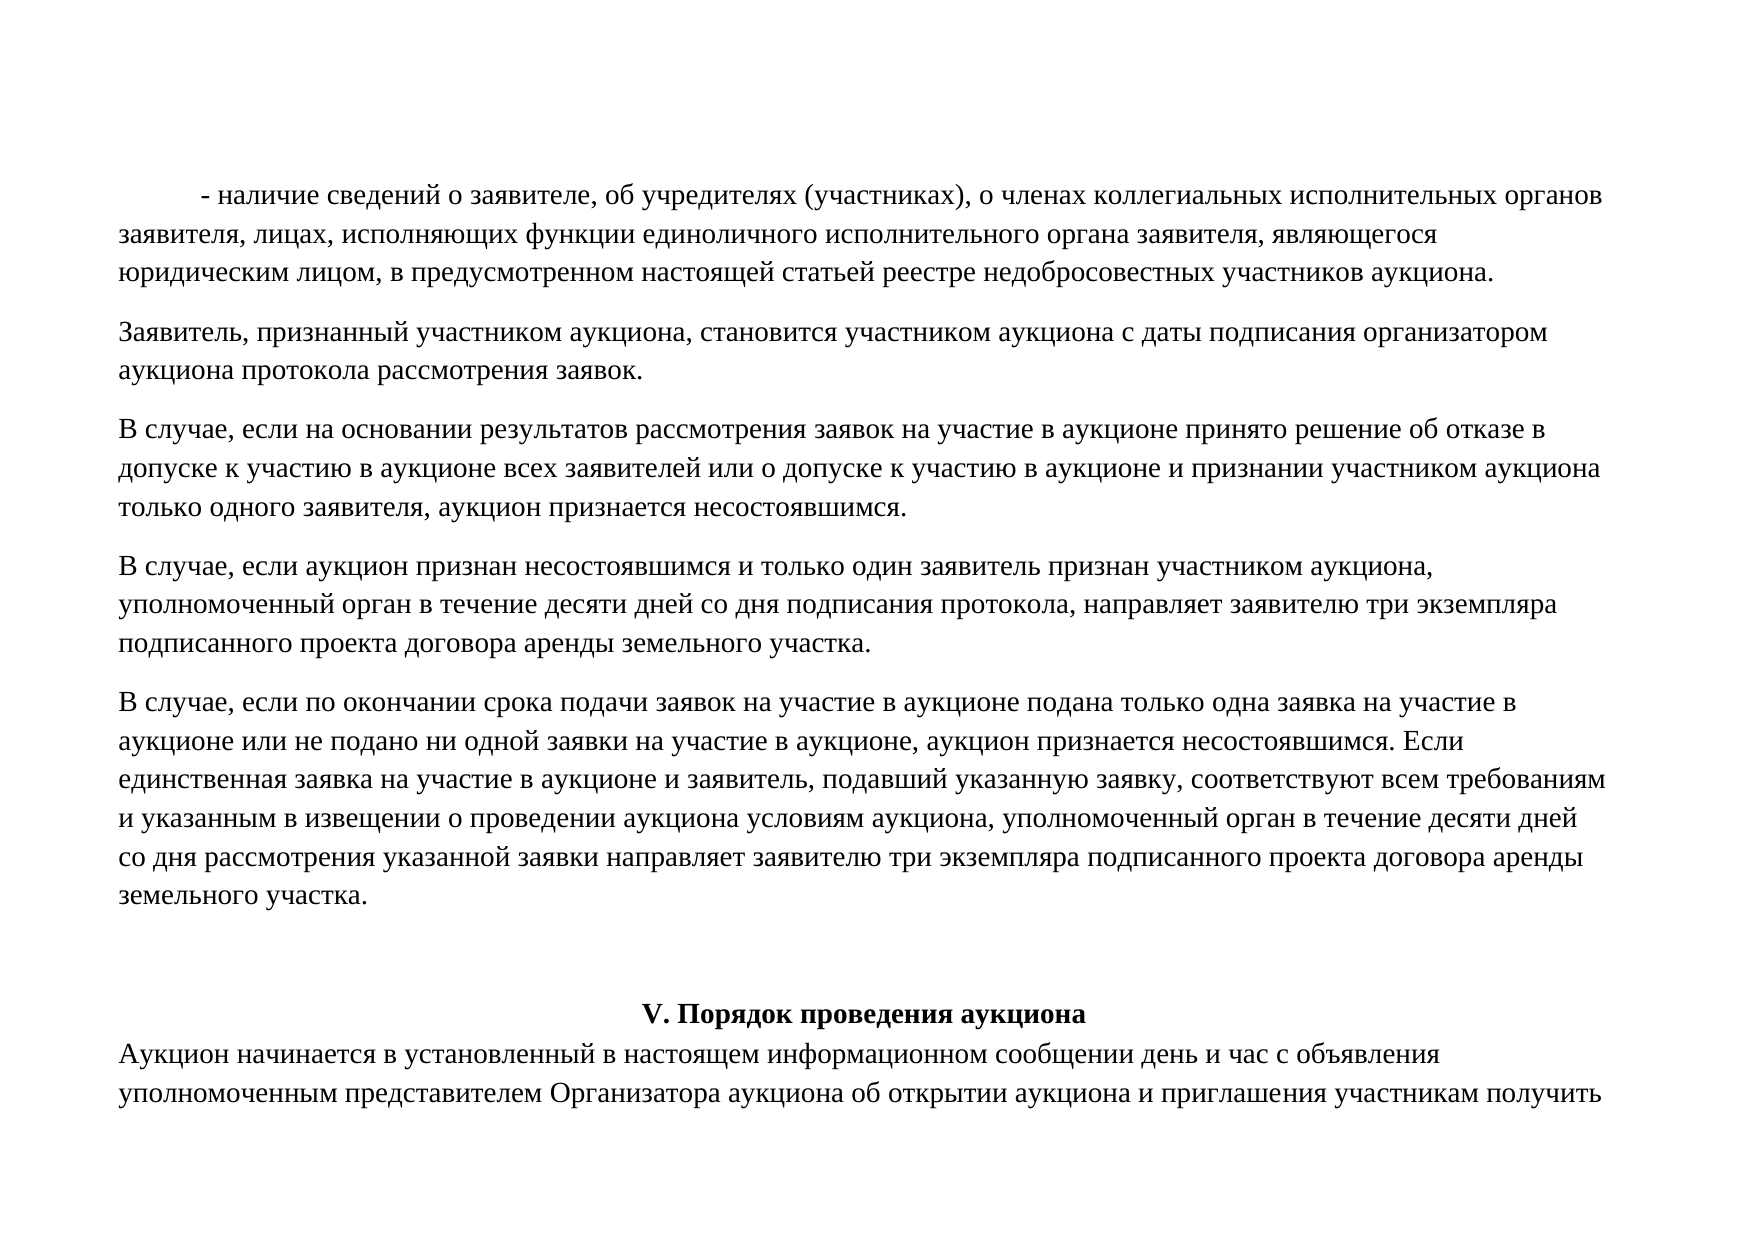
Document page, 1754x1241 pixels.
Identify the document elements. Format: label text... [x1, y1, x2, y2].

text В случае, если по окончании срока подачи заявок на участие в аукционе подана только одна заявка на участие в аукционе или не подано ни одной заявки на участие в аукционе, аукцион признается несостоявшимся. Если единственная заявка на участие в аукционе и заявитель, подавший указанную заявку, соответствуют всем требованиям и указанным в извещении о проведении аукциона условиям аукциона, уполномоченный орган в течение десяти дней со дня рассмотрения указанной заявки направляет заявителю три экземпляра подписанного проекта договора аренды земельного участка. [118, 684, 1609, 911]
subtitle V. Порядок проведения аукциона [118, 996, 1609, 1029]
text Заявитель, признанный участником аукциона, становится участником аукциона с даты подписания организатором аукциона протокола рассмотрения заявок. [118, 314, 1609, 386]
text В случае, если на основании результатов рассмотрения заявок на участие в аукционе принято решение об отказе в допуске к участию в аукционе всех заявителей или о допуске к участию в аукционе и признании участником аукциона только одного заявителя, аукцион признается несостоявшимся. [118, 412, 1609, 522]
text В случае, если аукцион признан несостоявшимся и только один заявитель признан участником аукциона, уполномоченный орган в течение десяти дней со дня подписания протокола, направляет заявителю три экземпляра подписанного проекта договора аренды земельного участка. [118, 548, 1609, 659]
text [118, 1037, 1609, 1109]
text - наличие сведений о заявителе, об учредителях (участниках), о членах коллегиальных исполнительных органов заявителя, лицах, исполняющих функции единоличного исполнительного органа заявителя, являющегося юридическим лицом, в предусмотренном настоящей статьей реестре недобросовестных участников аукциона. [118, 177, 1609, 288]
